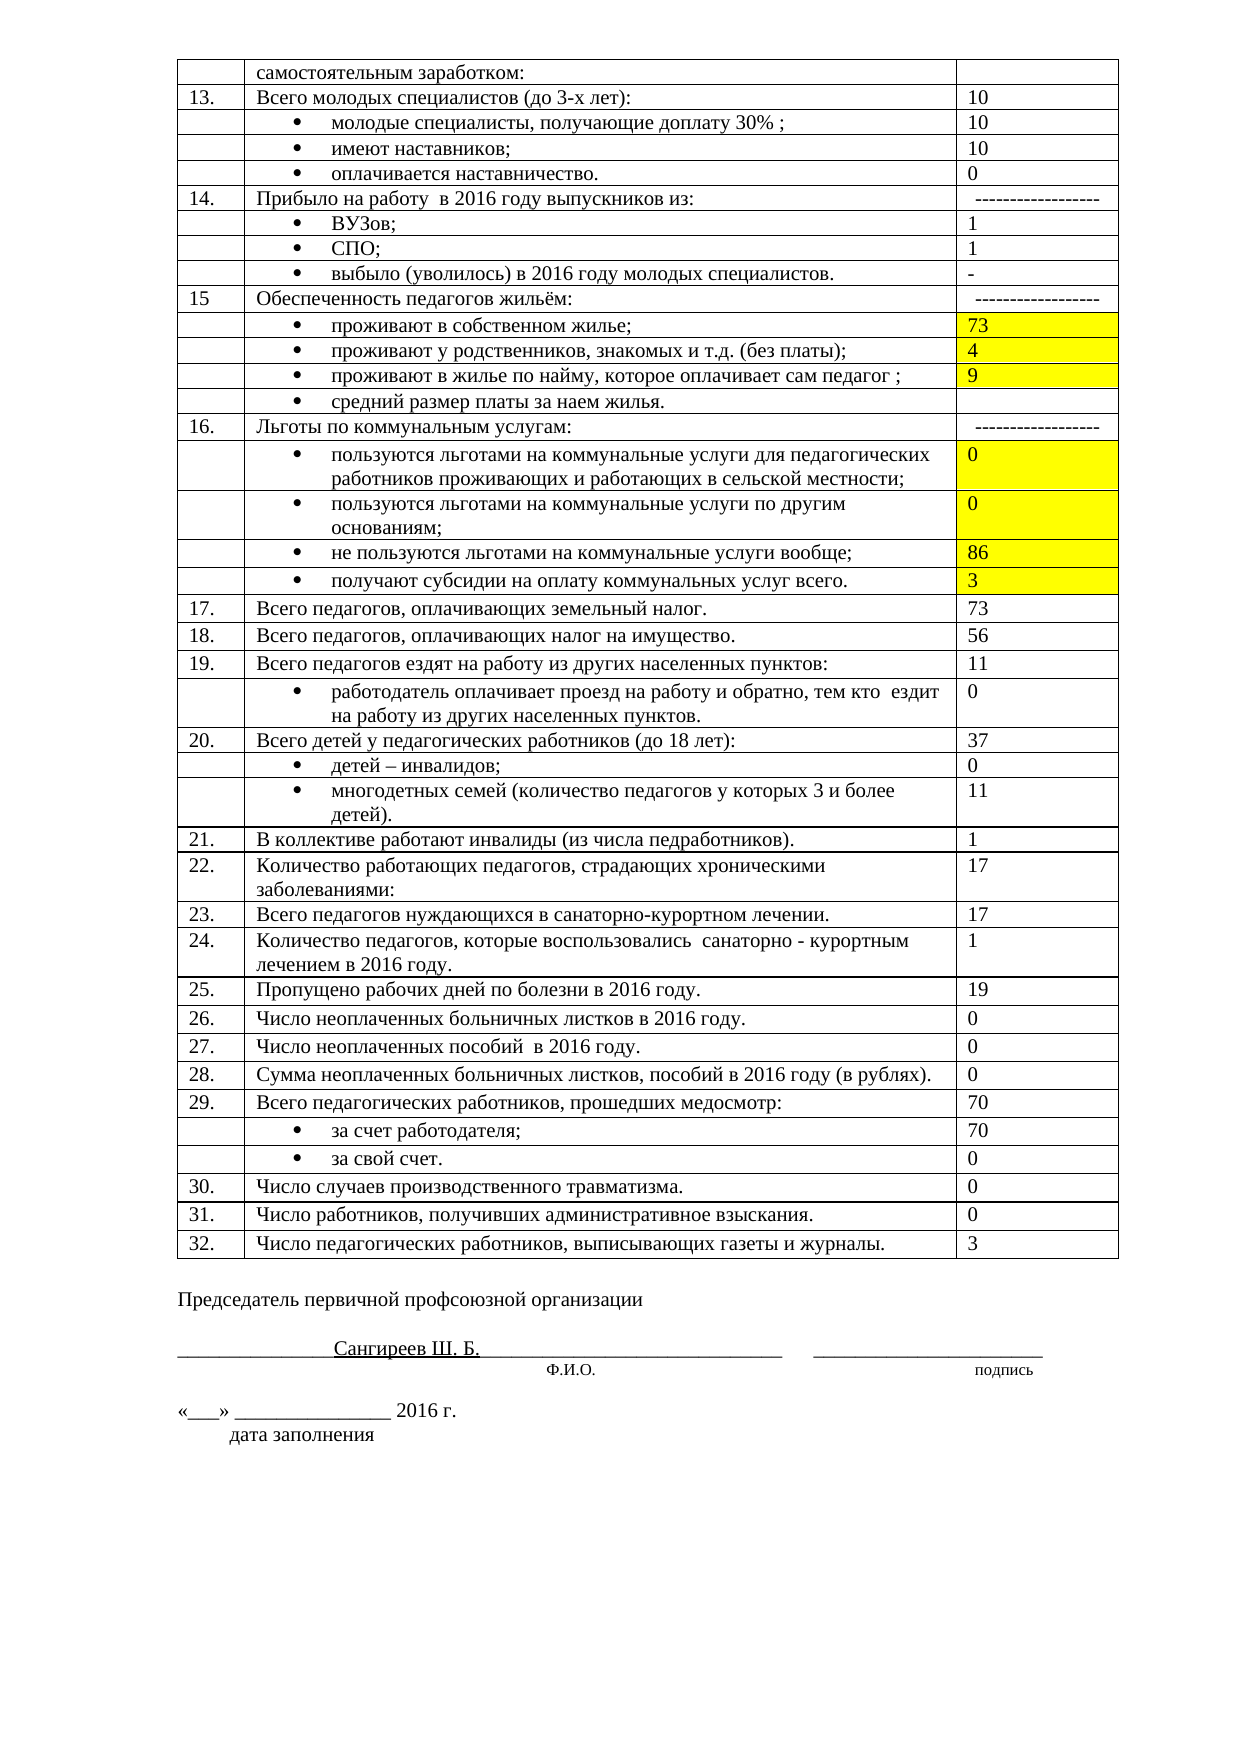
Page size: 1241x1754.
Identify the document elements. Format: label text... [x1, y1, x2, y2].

table_cell Всего детей у педагогических работников (до 18 лет): [245, 728, 956, 752]
table_cell проживают у родственников, знакомых и т.д. (без платы); [245, 338, 956, 362]
table_cell 22. [178, 853, 244, 901]
table_cell 12. [178, 60, 244, 84]
table_cell [178, 364, 244, 387]
table_cell [178, 389, 244, 413]
table_cell [178, 338, 244, 362]
table_cell Всего педагогов, оплачивающих земельный налог. [245, 595, 956, 622]
table_cell ------------------ [957, 414, 1118, 440]
table_cell Сумма неоплаченных больничных листков, пособий в 2016 году (в рублях). [245, 1062, 956, 1089]
table_cell 27. [178, 1034, 244, 1061]
table_cell [178, 236, 244, 260]
table_cell [957, 389, 1118, 413]
table_cell имеют наставников; [245, 135, 956, 159]
table_cell Пропущено рабочих дней по болезни в 2016 году. [245, 978, 956, 1004]
table_cell 70 [957, 1118, 1118, 1145]
table_cell 10 [957, 85, 1118, 109]
text Ф.И.О. подпись [472, 1359, 1152, 1379]
table_cell [178, 211, 244, 235]
table_cell средний размер платы за наем жилья. [245, 389, 956, 413]
table_cell 17 [957, 902, 1118, 927]
table_cell 10 [957, 135, 1118, 159]
table_cell 24. [178, 928, 244, 976]
table_cell 4 [957, 338, 1118, 362]
table_cell 73 [957, 313, 1118, 337]
table_cell 3 [957, 1231, 1118, 1258]
table_cell 0 [957, 1006, 1118, 1033]
table_cell 28. [178, 1062, 244, 1089]
text Председатель первичной профсоюзной организации [177, 1287, 1152, 1311]
table_cell 1 [957, 928, 1118, 976]
table_cell 0 [957, 1062, 1118, 1089]
table_cell за счет работодателя; [245, 1118, 956, 1145]
table_cell пользуются льготами на коммунальные услуги по другим основаниям; [245, 491, 956, 539]
table_cell 26. [178, 1006, 244, 1033]
table_cell [178, 753, 244, 777]
table_cell 0 [957, 441, 1118, 489]
table_cell 11 [957, 60, 1118, 84]
table_cell Прибыло на работу в 2016 году выпускников из: [245, 186, 956, 210]
table_cell В коллективе работают инвалиды (из числа педработников). [245, 828, 956, 851]
table_cell пользуются льготами на коммунальные услуги для педагогических работников проживающих и работающих в сельской местности; [245, 441, 956, 489]
table_cell 0 [957, 1203, 1118, 1229]
table_cell [178, 1118, 244, 1145]
table_cell за свой счет. [245, 1146, 956, 1173]
table_cell СПО; [245, 236, 956, 260]
table_cell 1 [957, 828, 1118, 851]
table_cell 13. [178, 85, 244, 109]
table_cell [178, 110, 244, 134]
text «___» _______________ 2016 г. [177, 1398, 1152, 1422]
table_cell 0 [957, 1034, 1118, 1061]
table_cell 21. [178, 828, 244, 851]
table_cell работодатель оплачивает проезд на работу и обратно, тем кто ездит на работу из других населенных пунктов. [245, 679, 956, 727]
table_cell - [957, 261, 1118, 285]
table_cell 17. [178, 595, 244, 622]
table_cell 0 [957, 491, 1118, 539]
table_cell 1 [957, 236, 1118, 260]
table_cell ------------------ [957, 286, 1118, 312]
table_cell 25. [178, 978, 244, 1004]
table_cell 70 [957, 1090, 1118, 1117]
table_cell [178, 679, 244, 727]
table_cell 31. [178, 1203, 244, 1229]
table_cell Всего педагогов ездят на работу из других населенных пунктов: [245, 651, 956, 678]
table_cell ------------------ [957, 186, 1118, 210]
table_cell проживают в собственном жилье; [245, 313, 956, 337]
table_cell 30. [178, 1174, 244, 1201]
table_cell 19 [957, 978, 1118, 1004]
table_cell 37 [957, 728, 1118, 752]
table_cell 11 [957, 778, 1118, 826]
table_cell 0 [957, 1146, 1118, 1173]
table_cell 56 [957, 623, 1118, 650]
table_cell 3 [957, 568, 1118, 594]
table_cell 73 [957, 595, 1118, 622]
table_cell 18. [178, 623, 244, 650]
table_cell не пользуются льготами на коммунальные услуги вообще; [245, 540, 956, 567]
table_cell Количество педагогов, которые воспользовались санаторно - курортным лечением в 2016 году. [245, 928, 956, 976]
table_cell 19. [178, 651, 244, 678]
table_cell [178, 1146, 244, 1173]
table_cell молодые специалисты, получающие доплату 30% ; [245, 110, 956, 134]
table_cell Всего педагогических работников, прошедших медосмотр: [245, 1090, 956, 1117]
table_cell 0 [957, 753, 1118, 777]
table_cell 14. [178, 186, 244, 210]
table_cell Льготы по коммунальным услугам: [245, 414, 956, 440]
table_cell Количество работающих педагогов, страдающих хроническими заболеваниями: [245, 853, 956, 901]
table_cell 86 [957, 540, 1118, 567]
table_cell 20. [178, 728, 244, 752]
table_cell [178, 161, 244, 184]
table_cell Обеспеченность педагогов жильём: [245, 286, 956, 312]
table_cell [178, 313, 244, 337]
table_cell детей – инвалидов; [245, 753, 956, 777]
table_cell Число случаев производственного травматизма. [245, 1174, 956, 1201]
table_cell 1 [957, 211, 1118, 235]
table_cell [245, 60, 956, 84]
table_cell 17 [957, 853, 1118, 901]
table_cell 9 [957, 364, 1118, 387]
table_cell 0 [957, 161, 1118, 184]
table_cell ВУЗов; [245, 211, 956, 235]
table_cell получают субсидии на оплату коммунальных услуг всего. [245, 568, 956, 594]
table_cell Всего педагогов нуждающихся в санаторно-курортном лечении. [245, 902, 956, 927]
table_cell 0 [957, 679, 1118, 727]
table_cell [178, 540, 244, 567]
table_cell 11 [957, 651, 1118, 678]
table_cell [178, 491, 244, 539]
table_cell 32. [178, 1231, 244, 1258]
text _______________Сангиреев Ш. Б._____________________________ ______________________ [177, 1336, 1152, 1359]
table_cell 16. [178, 414, 244, 440]
table_cell 10 [957, 110, 1118, 134]
table_cell 0 [957, 1174, 1118, 1201]
table_cell оплачивается наставничество. [245, 161, 956, 184]
table_cell [178, 441, 244, 489]
table_cell [178, 568, 244, 594]
table_cell 29. [178, 1090, 244, 1117]
table_cell Всего молодых специалистов (до 3-х лет): [245, 85, 956, 109]
table_cell Число работников, получивших административное взыскания. [245, 1203, 956, 1229]
table_cell [178, 778, 244, 826]
table_cell многодетных семей (количество педагогов у которых 3 и более детей). [245, 778, 956, 826]
text дата заполнения [177, 1422, 1152, 1446]
table_cell Число неоплаченных больничных листков в 2016 году. [245, 1006, 956, 1033]
table_cell 15 [178, 286, 244, 312]
table_cell Всего педагогов, оплачивающих налог на имущество. [245, 623, 956, 650]
table_cell Число неоплаченных пособий в 2016 году. [245, 1034, 956, 1061]
table_cell 23. [178, 902, 244, 927]
table_cell Число педагогических работников, выписывающих газеты и журналы. [245, 1231, 956, 1258]
table_cell [178, 261, 244, 285]
table_cell проживают в жилье по найму, которое оплачивает сам педагог ; [245, 364, 956, 387]
table_cell [178, 135, 244, 159]
table_cell выбыло (уволилось) в 2016 году молодых специалистов. [245, 261, 956, 285]
